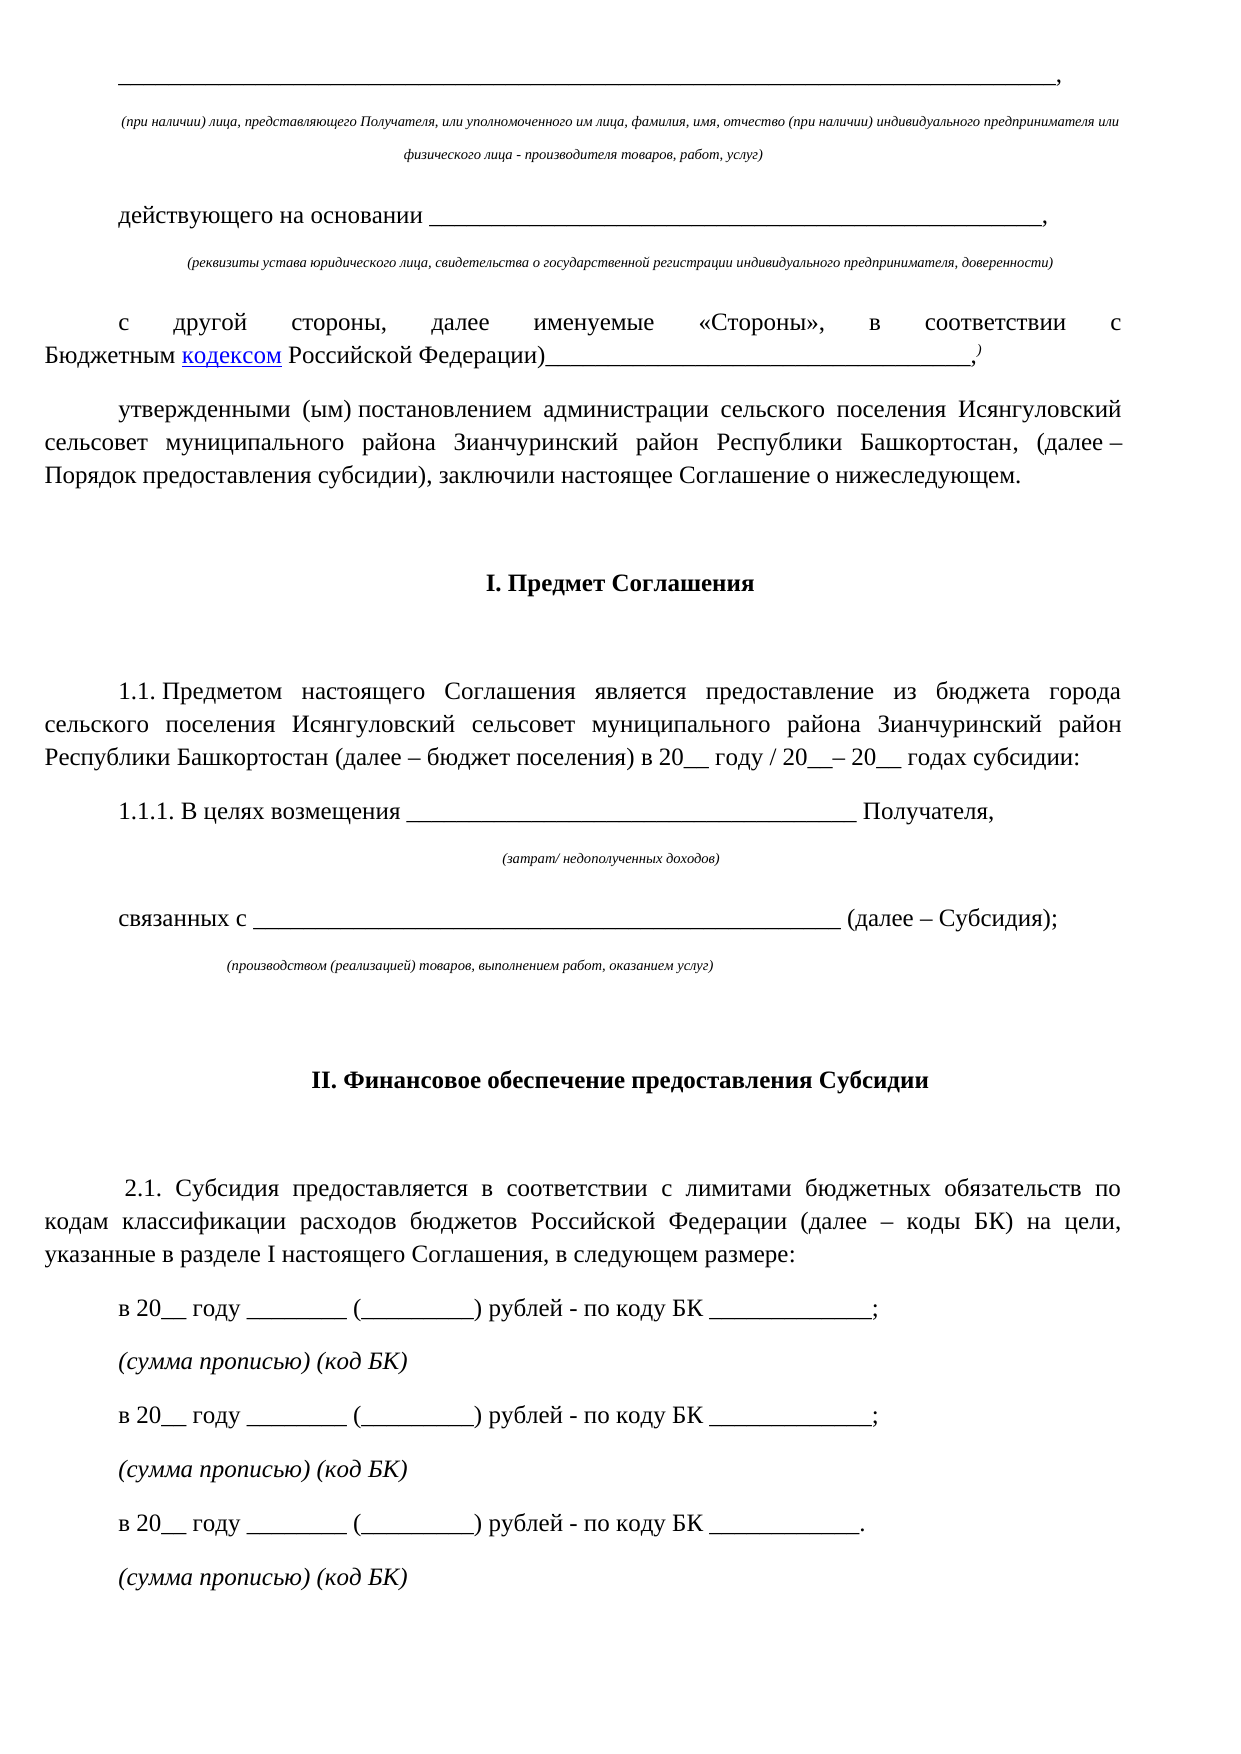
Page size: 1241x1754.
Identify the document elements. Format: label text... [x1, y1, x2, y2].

text (производством (реализацией) товаров, выполнением работ, оказанием услуг) [44, 957, 1122, 986]
text в 20__ году ________ (_________) рублей - по коду БК _____________; [44, 1400, 1122, 1429]
text с другой стороны, далее именуемые «Стороны», в соответствии с Бюджетным кодексом Российской Федерации)__________________________________,) [44, 307, 1122, 369]
text I. Предмет Соглашения [44, 568, 1122, 597]
text (при наличии) лица, представляющего Получателя, или уполномоченного им лица, фамилия, имя, отчество (при наличии) индивидуального предпринимателя или физического лица - производителя товаров, работ, услуг) [44, 113, 1122, 175]
text действующего на основании _________________________________________________, [44, 200, 1122, 228]
text 1.1.1. В целях возмещения ____________________________________ Получателя, [44, 796, 1122, 824]
text II. Финансовое обеспечение предоставления Субсидии [44, 1065, 1122, 1094]
text (реквизиты устава юридического лица, свидетельства о государственной регистрации индивидуального предпринимателя, доверенности) [44, 254, 1122, 282]
text (сумма прописью) (код БК) [44, 1562, 1122, 1591]
text ___________________________________________________________________________, [44, 59, 1122, 88]
text 1.1. Предметом настоящего Соглашения является предоставление из бюджета города сельского поселения Исянгуловский сельсовет муниципального района Зианчуринский район Республики Башкортостан (далее – бюджет поселения) в 20__ году / 20__– 20__ годах субсидии: [44, 676, 1122, 771]
text (затрат/ недополученных доходов) [44, 849, 1122, 878]
text 2.1. Субсидия предоставляется в соответствии с лимитами бюджетных обязательств по кодам классификации расходов бюджетов Российской Федерации (далее – коды БК) на цели, указанные в разделе I настоящего Соглашения, в следующем размере: [44, 1173, 1122, 1267]
text утвержденными (ым) постановлением администрации сельского поселения Исянгуловский сельсовет муниципального района Зианчуринский район Республики Башкортостан, (далее – Порядок предоставления субсидии), заключили настоящее Соглашение о нижеследующем. [44, 394, 1122, 489]
text связанных с _______________________________________________ (далее – Субсидия); [44, 903, 1122, 932]
text в 20__ году ________ (_________) рублей - по коду БК _____________; [44, 1293, 1122, 1321]
text (сумма прописью) (код БК) [44, 1454, 1122, 1483]
text (сумма прописью) (код БК) [44, 1346, 1122, 1375]
text в 20__ году ________ (_________) рублей - по коду БК ____________. [44, 1508, 1122, 1537]
